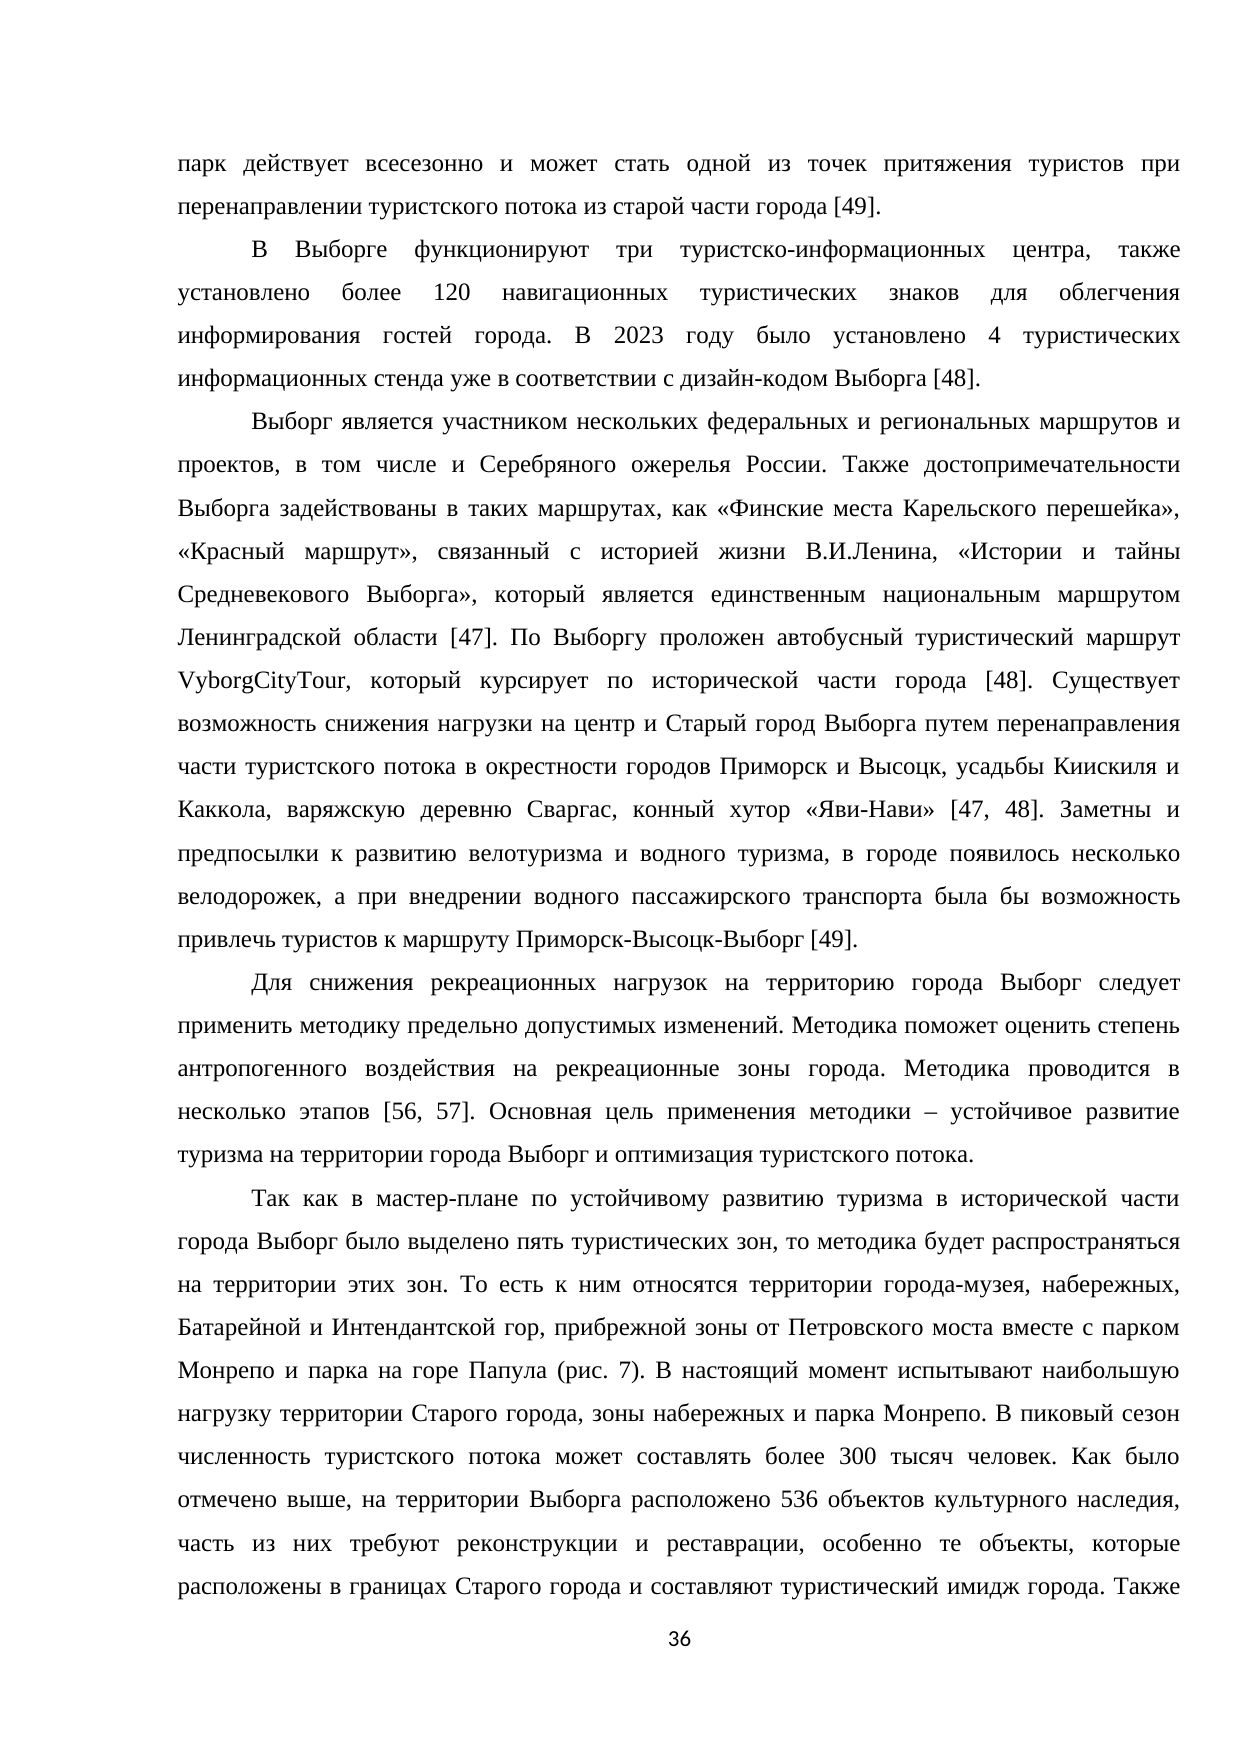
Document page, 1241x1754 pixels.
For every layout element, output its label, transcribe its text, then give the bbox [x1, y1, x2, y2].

text В Выборге функционируют три туристско-информационных центра, также установлено более 120 навигационных туристических знаков для облегчения информирования гостей города. В 2023 году было установлено 4 туристических информационных стенда уже в соответствии с дизайн-кодом Выборга [48]. [177, 234, 1181, 392]
text Выборг является участником нескольких федеральных и региональных маршрутов и проектов, в том числе и Серебряного ожерелья России. Также достопримечательности Выборга задействованы в таких маршрутах, как «Финские места Карельского перешейка», «Красный маршрут», связанный с историей жизни В.И.Ленина, «Истории и тайны Средневекового Выборга», который является единственным национальным маршрутом Ленинградской области [47]. По Выборгу проложен автобусный туристический маршрут VyborgCityTour, который курсирует по исторической части города [48]. Существует возможность снижения нагрузки на центр и Старый город Выборга путем перенаправления части туристского потока в окрестности городов Приморск и Высоцк, усадьбы Киискиля и Каккола, варяжскую деревню Сваргас, конный хутор «Яви-Нави» [47, 48]. Заметны и предпосылки к развитию велотуризма и водного туризма, в городе появилось несколько велодорожек, а при внедрении водного пассажирского транспорта была бы возможность привлечь туристов к маршруту Приморск-Высоцк-Выборг [49]. [177, 406, 1181, 953]
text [177, 148, 1181, 219]
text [177, 1183, 1181, 1599]
text Для снижения рекреационных нагрузок на территорию города Выборг следует применить методику предельно допустимых изменений. Методика поможет оценить степень антропогенного воздействия на рекреационные зоны города. Методика проводится в несколько этапов [56, 57]. Основная цель применения методики – устойчивое развитие туризма на территории города Выборг и оптимизация туристского потока. [177, 967, 1181, 1168]
